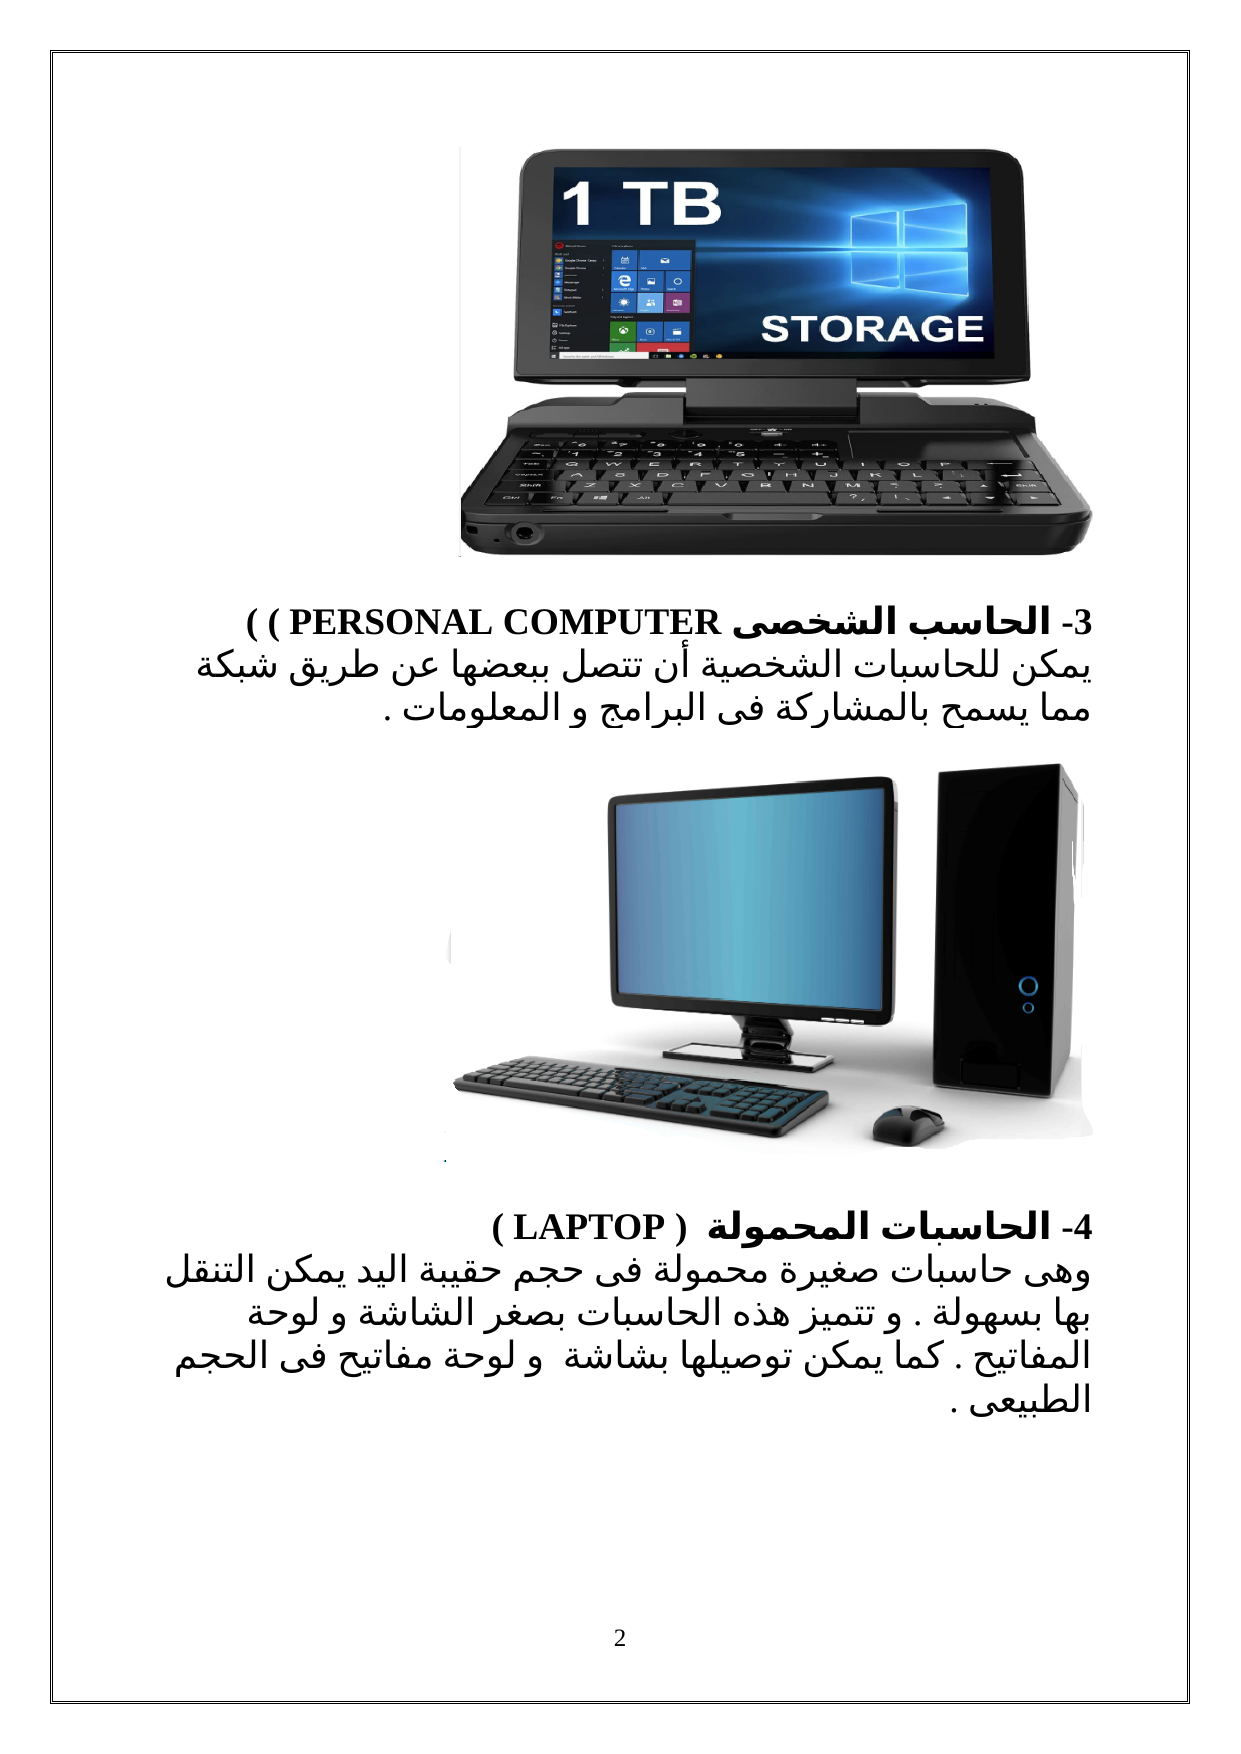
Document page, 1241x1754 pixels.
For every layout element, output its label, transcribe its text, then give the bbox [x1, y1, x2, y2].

picture [458, 147, 1093, 557]
text وهى حاسبات صغيرة محمولة فى حجم حقيبة اليد يمكن التنقل بها بسهولة . و تتميز هذه الحاسبات بصغر الشاشة و لوحة المفاتيح . كما يمكن توصيلها بشاشة و لوحة مفاتيح فى الحجم الطبيعى . [148, 1248, 1093, 1420]
text يمكن للحاسبات الشخصية أن تتصل ببعضها عن طريق شبكة مما يسمح بالمشاركة فى البرامج و المعلومات . [148, 643, 1093, 729]
picture [443, 728, 1093, 1162]
text 4- الحاسبات المحمولة ( LAPTOP ) [148, 1204, 1093, 1248]
text 3- الحاسب الشخصى PERSONAL COMPUTER ) ) [148, 599, 1093, 643]
